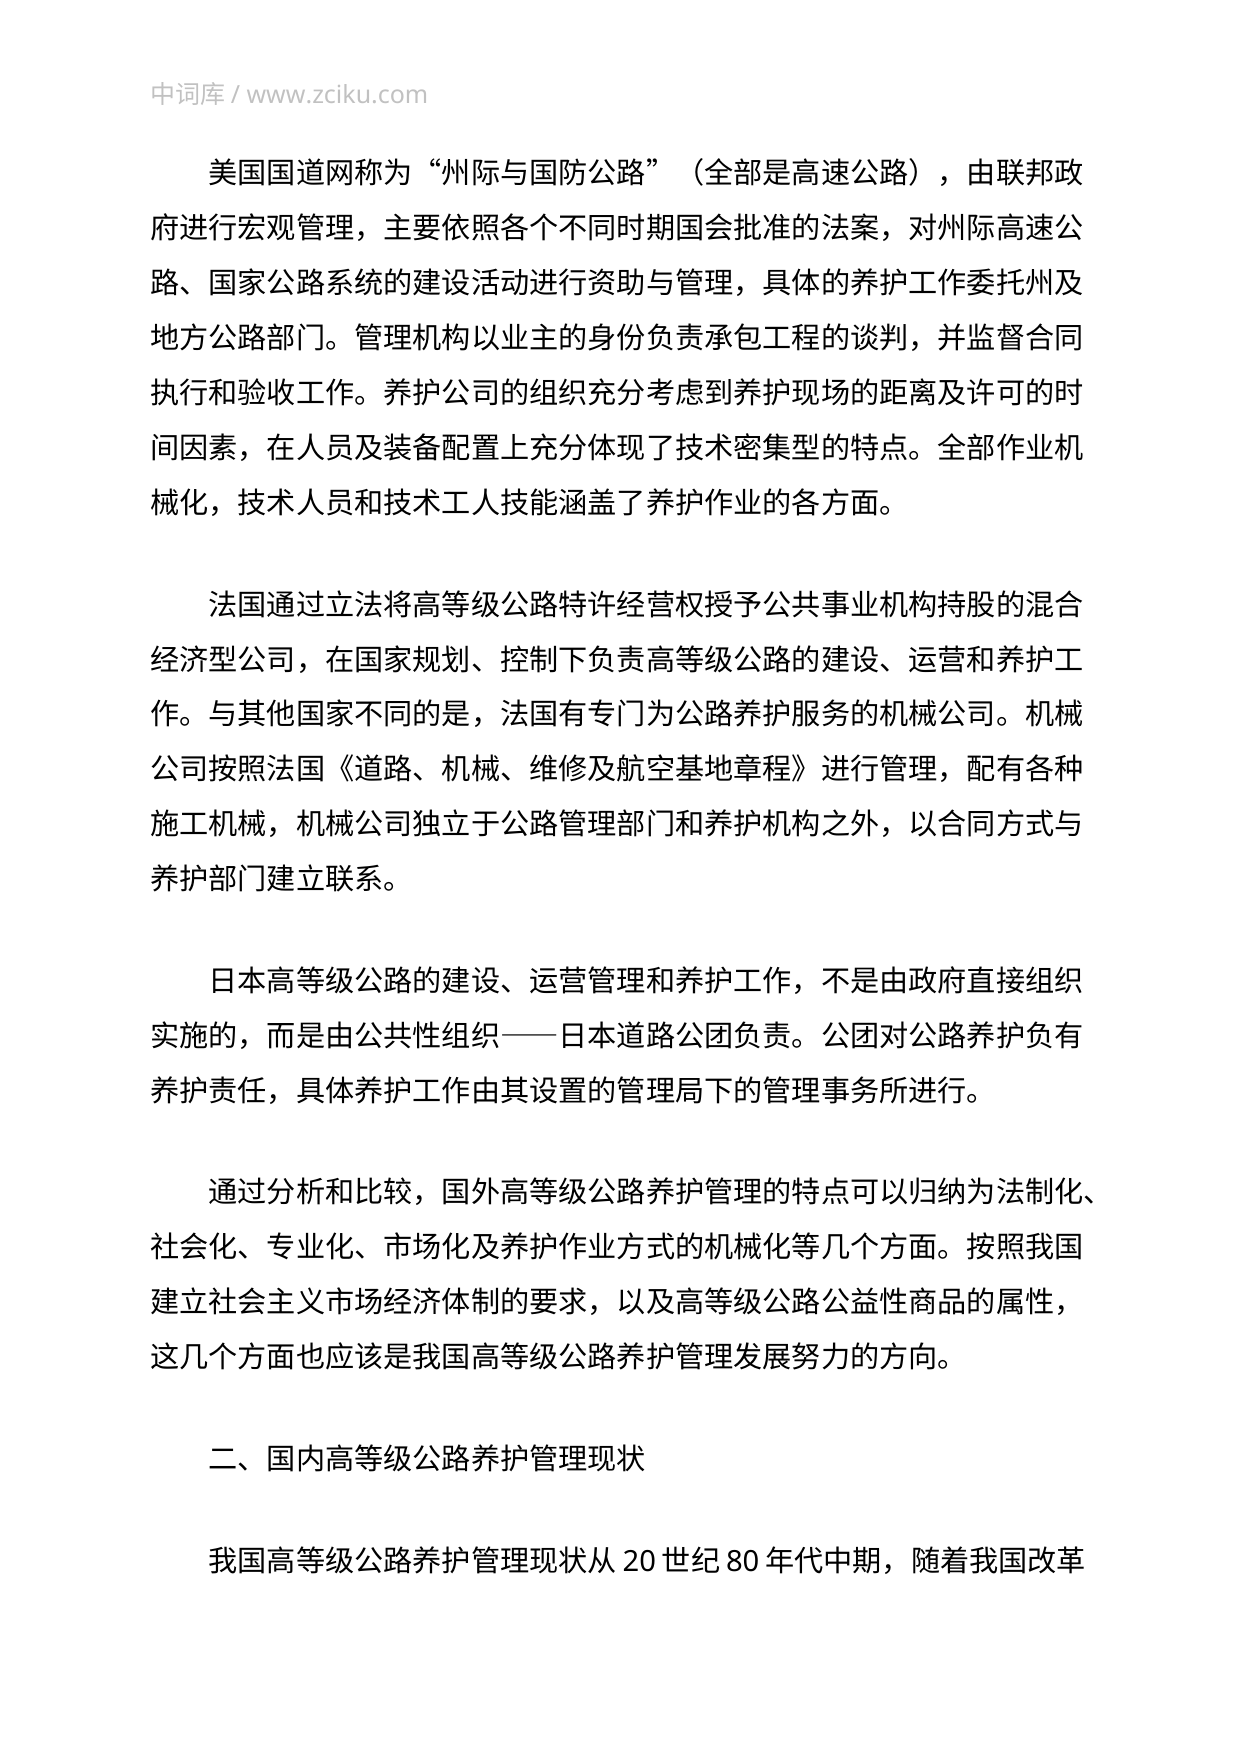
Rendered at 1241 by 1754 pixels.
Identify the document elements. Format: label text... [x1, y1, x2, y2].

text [150, 1537, 1090, 1579]
text 二、国内高等级公路养护管理现状 [150, 1435, 1090, 1478]
text 日本高等级公路的建设、运营管理和养护工作，不是由政府直接组织实施的，而是由公共性组织——日本道路公团负责。公团对公路养护负有养护责任，具体养护工作由其设置的管理局下的管理事务所进行。 [150, 957, 1090, 1109]
text 法国通过立法将高等级公路特许经营权授予公共事业机构持股的混合经济型公司，在国家规划、控制下负责高等级公路的建设、运营和养护工作。与其他国家不同的是，法国有专门为公路养护服务的机械公司。机械公司按照法国《道路、机械、维修及航空基地章程》进行管理，配有各种施工机械，机械公司独立于公路管理部门和养护机构之外，以合同方式与养护部门建立联系。 [150, 581, 1090, 898]
text 通过分析和比较，国外高等级公路养护管理的特点可以归纳为法制化、社会化、专业化、市场化及养护作业方式的机械化等几个方面。按照我国建立社会主义市场经济体制的要求，以及高等级公路公益性商品的属性，这几个方面也应该是我国高等级公路养护管理发展努力的方向。 [150, 1169, 1090, 1376]
text 美国国道网称为“州际与国防公路”（全部是高速公路），由联邦政府进行宏观管理，主要依照各个不同时期国会批准的法案，对州际高速公路、国家公路系统的建设活动进行资助与管理，具体的养护工作委托州及地方公路部门。管理机构以业主的身份负责承包工程的谈判，并监督合同执行和验收工作。养护公司的组织充分考虑到养护现场的距离及许可的时间因素，在人员及装备配置上充分体现了技术密集型的特点。全部作业机械化，技术人员和技术工人技能涵盖了养护作业的各方面。 [150, 150, 1090, 522]
